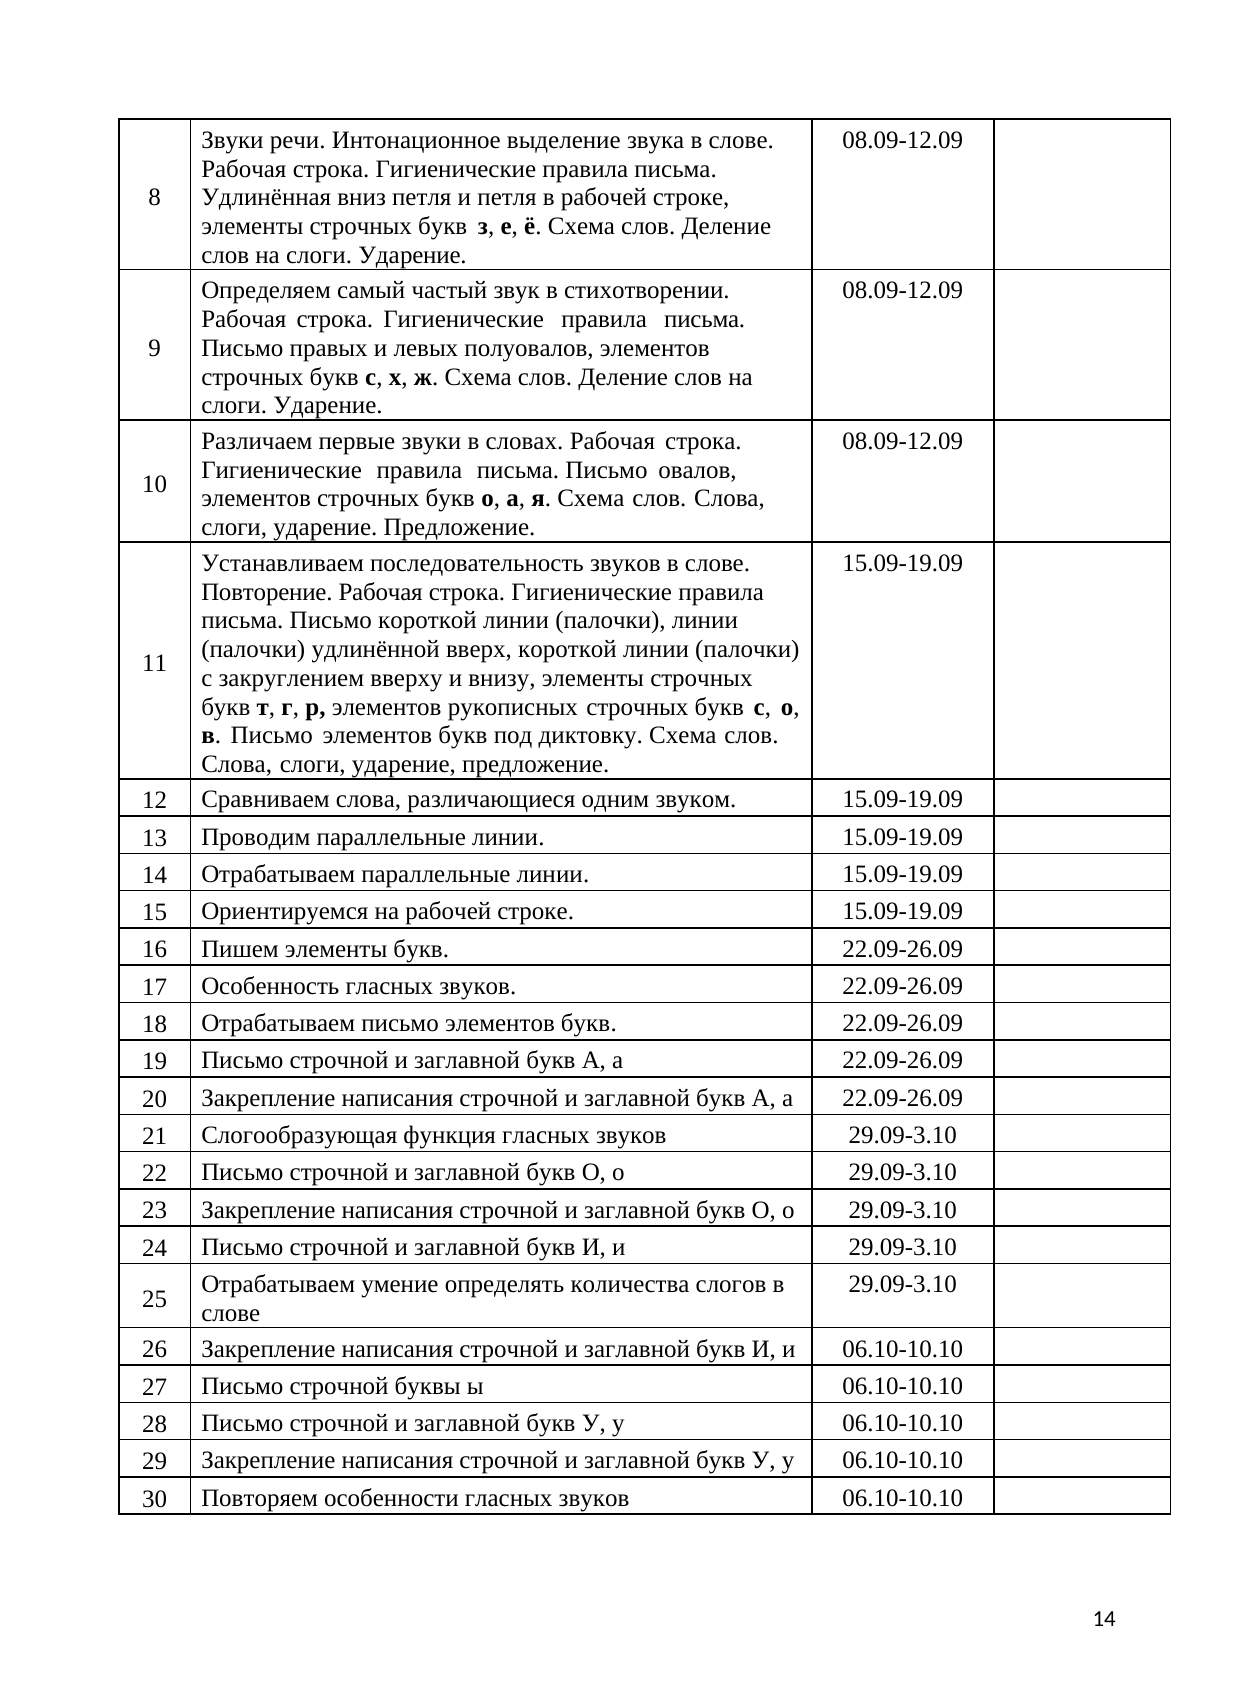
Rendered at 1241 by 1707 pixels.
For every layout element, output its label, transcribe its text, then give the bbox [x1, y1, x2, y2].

table_cell 06.10-10.10 [813, 1366, 993, 1401]
table_cell Письмо строчной и заглавной букв У, у [191, 1403, 811, 1439]
table_cell 29.09-3.10 [813, 1152, 993, 1188]
table_cell 29.09-3.10 [813, 1264, 993, 1327]
table_cell Письмо строчной и заглавной букв И, и [191, 1227, 811, 1263]
table_cell 08.09-12.09 [813, 270, 993, 419]
table_cell 16 [120, 929, 190, 964]
table_cell 18 [120, 1003, 190, 1039]
table_cell 20 [120, 1078, 190, 1113]
table_cell 06.10-10.10 [813, 1403, 993, 1439]
table_cell 15.09-19.09 [813, 891, 993, 927]
table_cell Закрепление написания строчной и заглавной букв И, и [191, 1328, 811, 1364]
table_cell [995, 1041, 1170, 1076]
table_cell Письмо строчной буквы ы [191, 1366, 811, 1401]
table_cell [995, 1078, 1170, 1113]
table_cell Закрепление написания строчной и заглавной букв А, а [191, 1078, 811, 1113]
table_cell 26 [120, 1328, 190, 1364]
table_cell 06.10-10.10 [813, 1328, 993, 1364]
table_cell 25 [120, 1264, 190, 1327]
table_cell 21 [120, 1115, 190, 1151]
table_cell Отрабатываем письмо элементов букв. [191, 1003, 811, 1039]
table_cell [995, 543, 1170, 778]
table_cell 22.09-26.09 [813, 1078, 993, 1113]
table_cell 12 [120, 780, 190, 815]
table_cell 22.09-26.09 [813, 966, 993, 1002]
table_cell 29.09-3.10 [813, 1115, 993, 1151]
table_cell [995, 891, 1170, 927]
table_cell 22.09-26.09 [813, 1041, 993, 1076]
table_cell Закрепление написания строчной и заглавной букв О, о [191, 1190, 811, 1225]
table_cell Письмо строчной и заглавной букв О, о [191, 1152, 811, 1188]
table_cell 15.09-19.09 [813, 817, 993, 852]
table_cell [995, 966, 1170, 1002]
table_cell 23 [120, 1190, 190, 1225]
table_cell Определяем самый частый звук в стихотворении. Рабочая строка. Гигиенические правила письма. Письмо правых и левых полуовалов, элементов строчных букв с, х, ж. Схема слов. Деление слов на слоги. Ударение. [191, 270, 811, 419]
table_cell [995, 1328, 1170, 1364]
table_cell Отрабатываем умение определять количества слогов в слове [191, 1264, 811, 1327]
table_cell 8 [120, 120, 190, 269]
table_cell Слогообразующая функция гласных звуков [191, 1115, 811, 1151]
table_cell 08.09-12.09 [813, 421, 993, 541]
table_cell [995, 854, 1170, 890]
table_cell 30 [120, 1478, 190, 1513]
table_cell [995, 1227, 1170, 1263]
table_cell Особенность гласных звуков. [191, 966, 811, 1002]
table_cell 11 [120, 543, 190, 778]
table_cell [995, 1403, 1170, 1439]
table_cell Проводим параллельные линии. [191, 817, 811, 852]
table_cell Письмо строчной и заглавной букв А, а [191, 1041, 811, 1076]
table_cell [995, 1190, 1170, 1225]
table_cell 28 [120, 1403, 190, 1439]
table_cell 15 [120, 891, 190, 927]
table_cell [995, 270, 1170, 419]
table_cell [995, 817, 1170, 852]
table_cell Различаем первые звуки в словах. Рабочая строка. Гигиенические правила письма. Письмо овалов, элементов строчных букв о, а, я. Схема слов. Слова, слоги, ударение. Предложение. [191, 421, 811, 541]
table_cell 9 [120, 270, 190, 419]
table_cell Закрепление написания строчной и заглавной букв У, у [191, 1440, 811, 1476]
table_cell Повторяем особенности гласных звуков [191, 1478, 811, 1513]
table_cell 15.09-19.09 [813, 780, 993, 815]
table_cell [995, 1366, 1170, 1401]
table_cell 29 [120, 1440, 190, 1476]
table_cell 15.09-19.09 [813, 854, 993, 890]
table_cell 29.09-3.10 [813, 1227, 993, 1263]
table_cell 14 [120, 854, 190, 890]
table_cell 24 [120, 1227, 190, 1263]
table_cell [995, 1440, 1170, 1476]
table_cell Пишем элементы букв. [191, 929, 811, 964]
table_cell [995, 1152, 1170, 1188]
table_cell 06.10-10.10 [813, 1440, 993, 1476]
table_cell [995, 929, 1170, 964]
table_cell 19 [120, 1041, 190, 1076]
table_cell 13 [120, 817, 190, 852]
table_cell [995, 1478, 1170, 1513]
table_cell 17 [120, 966, 190, 1002]
table_cell [995, 1115, 1170, 1151]
table_cell Отрабатываем параллельные линии. [191, 854, 811, 890]
table_cell 06.10-10.10 [813, 1478, 993, 1513]
table_cell 27 [120, 1366, 190, 1401]
table_cell 15.09-19.09 [813, 543, 993, 778]
table_cell Ориентируемся на рабочей строке. [191, 891, 811, 927]
table_cell [995, 1003, 1170, 1039]
table_cell Устанавливаем последовательность звуков в слове. Повторение. Рабочая строка. Гигиенические правила письма. Письмо короткой линии (палочки), линии (палочки) удлинённой вверх, короткой линии (палочки) с закруглением вверху и внизу, элементы строчных букв т, г, р, элементов рукописных строчных букв с, о, в. Письмо элементов букв под диктовку. Схема слов. Слова, слоги, ударение, предложение. [191, 543, 811, 778]
table_cell 22.09-26.09 [813, 929, 993, 964]
table_cell Сравниваем слова, различающиеся одним звуком. [191, 780, 811, 815]
table_cell 10 [120, 421, 190, 541]
table_cell [995, 421, 1170, 541]
table_cell [995, 780, 1170, 815]
table_cell 22.09-26.09 [813, 1003, 993, 1039]
table_cell Звуки речи. Интонационное выделение звука в слове. Рабочая строка. Гигиенические правила письма. Удлинённая вниз петля и петля в рабочей строке, элементы строчных букв з, е, ё. Схема слов. Деление слов на слоги. Ударение. [191, 120, 811, 269]
table_cell 08.09-12.09 [813, 120, 993, 269]
table_cell [995, 1264, 1170, 1327]
table_cell 29.09-3.10 [813, 1190, 993, 1225]
table_cell [995, 120, 1170, 269]
table_cell 22 [120, 1152, 190, 1188]
